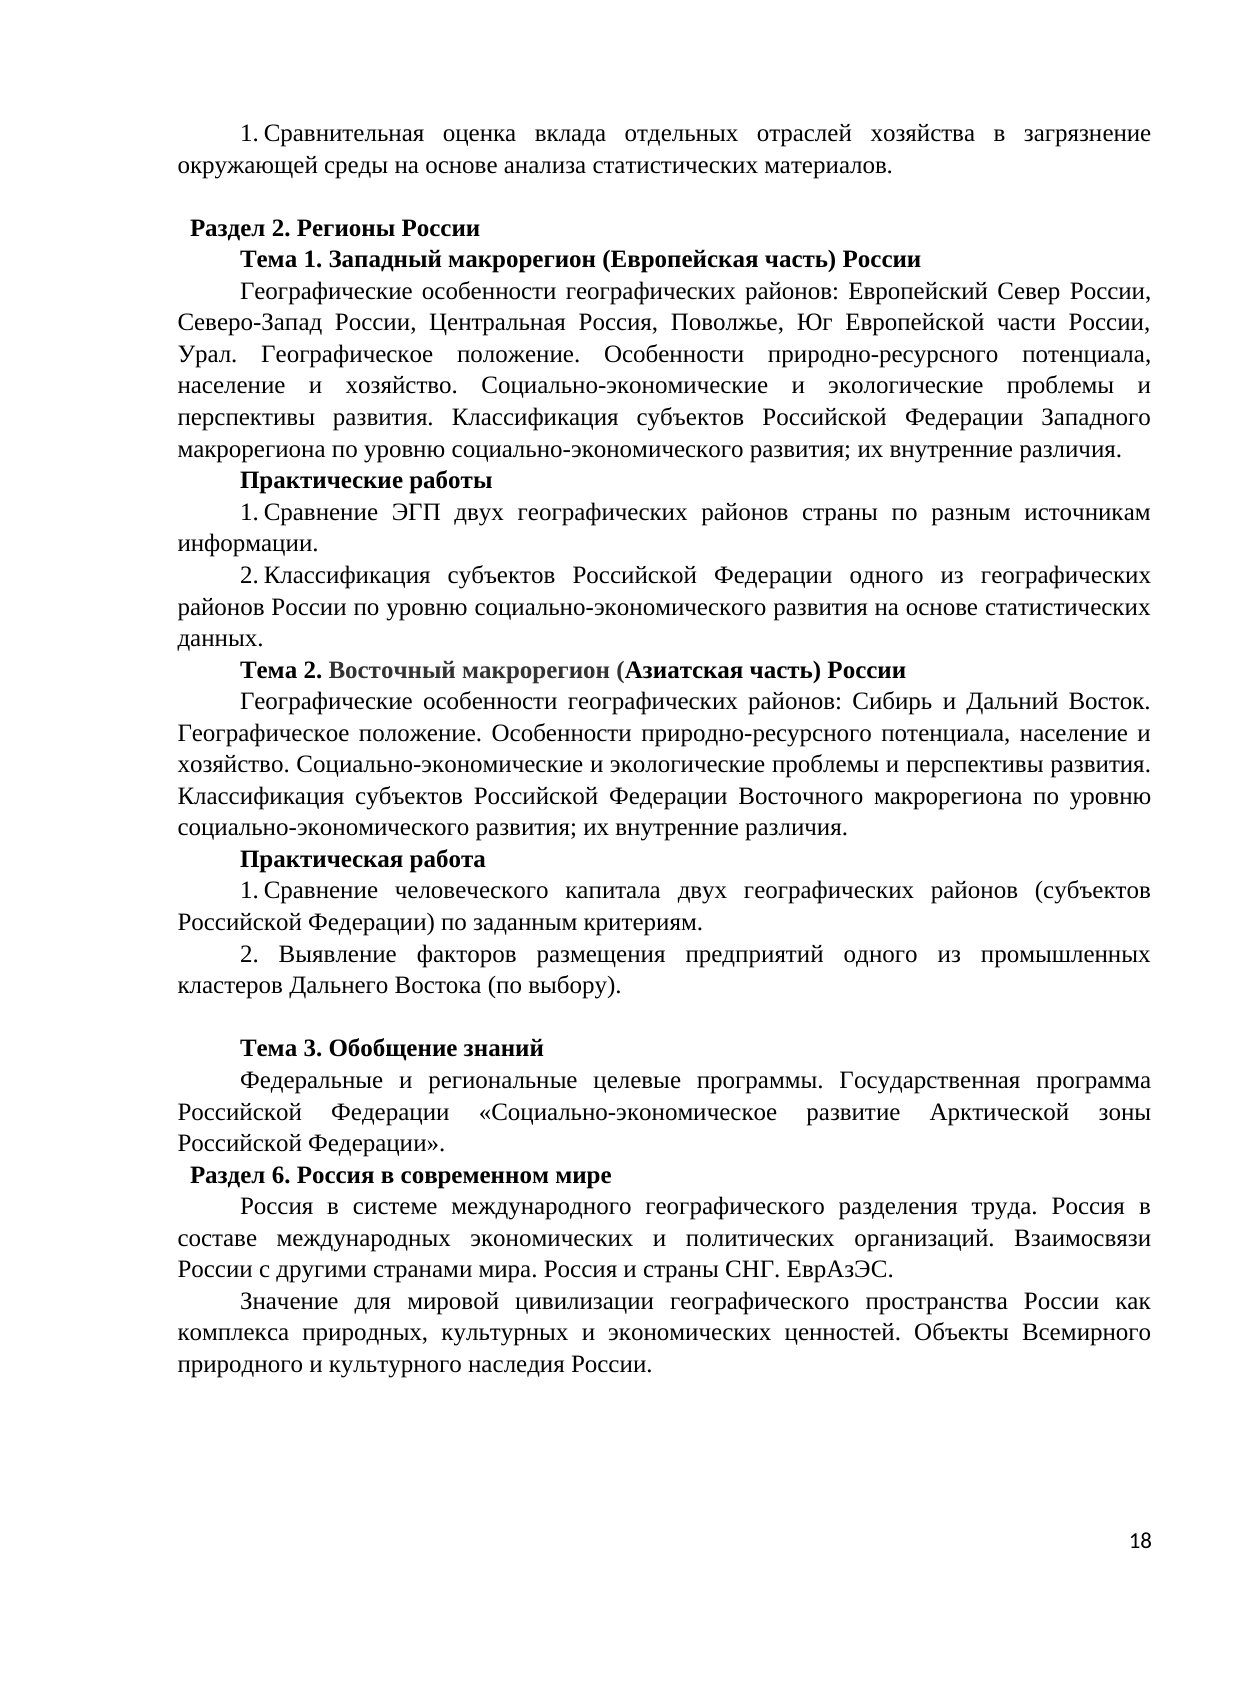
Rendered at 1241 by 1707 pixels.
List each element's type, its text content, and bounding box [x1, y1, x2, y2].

text Географические особенности географических районов: Европейский Север России, Северо-Запад России, Центральная Россия, Поволжье, Юг Европейской части России, Урал. Географическое положение. Особенности природно-ресурсного потенциала, население и хозяйство. Социально-экономические и экологические проблемы и перспективы развития. Классификация субъектов Российской Федерации Западного макрорегиона по уровню социально-экономического развития; их внутренние различия. [177, 276, 1152, 462]
text 1. Сравнение ЭГП двух географических районов страны по разным источникам информации. [177, 497, 1152, 557]
text Федеральные и региональные целевые программы. Государственная программа Российской Федерации «Социально-экономическое развитие Арктической зоны Российской Федерации». [177, 1065, 1152, 1157]
text Раздел 6. Россия в современном мире [190, 1160, 1152, 1188]
text 2. Классификация субъектов Российской Федерации одного из географических районов России по уровню социально-экономического развития на основе статистических данных. [177, 560, 1152, 652]
text 1. Сравнение человеческого капитала двух географических районов (субъектов Российской Федерации) по заданным критериям. [177, 876, 1152, 936]
text 2. Выявление факторов размещения предприятий одного из промышленных кластеров Дальнего Востока (по выбору). [177, 939, 1152, 999]
text Практические работы [177, 465, 1152, 494]
text Тема 3. Обобщение знаний [177, 1033, 1152, 1062]
text Практическая работа [177, 844, 1152, 873]
text 1. Сравнительная оценка вклада отдельных отраслей хозяйства в загрязнение окружающей среды на основе анализа статистических материалов. [177, 118, 1152, 178]
text Значение для мировой цивилизации географического пространства России как комплекса природных, культурных и экономических ценностей. Объекты Всемирного природного и культурного наследия России. [177, 1286, 1152, 1378]
text Географические особенности географических районов: Сибирь и Дальний Восток. Географическое положение. Особенности природно-ресурсного потенциала, население и хозяйство. Социально-экономические и экологические проблемы и перспективы развития. Классификация субъектов Российской Федерации Восточного макрорегиона по уровню социально-экономического развития; их внутренние различия. [177, 686, 1152, 841]
text Раздел 2. Регионы России [190, 213, 1152, 242]
text Россия в системе международного географического разделения труда. Россия в составе международных экономических и политических организаций. Взаимосвязи России с другими странами мира. Россия и страны СНГ. ЕврАзЭС. [177, 1191, 1152, 1283]
text Тема 2. Восточный макрорегион (Азиатская часть) России [177, 655, 1152, 683]
text Тема 1. Западный макрорегион (Европейская часть) России [177, 244, 1152, 273]
